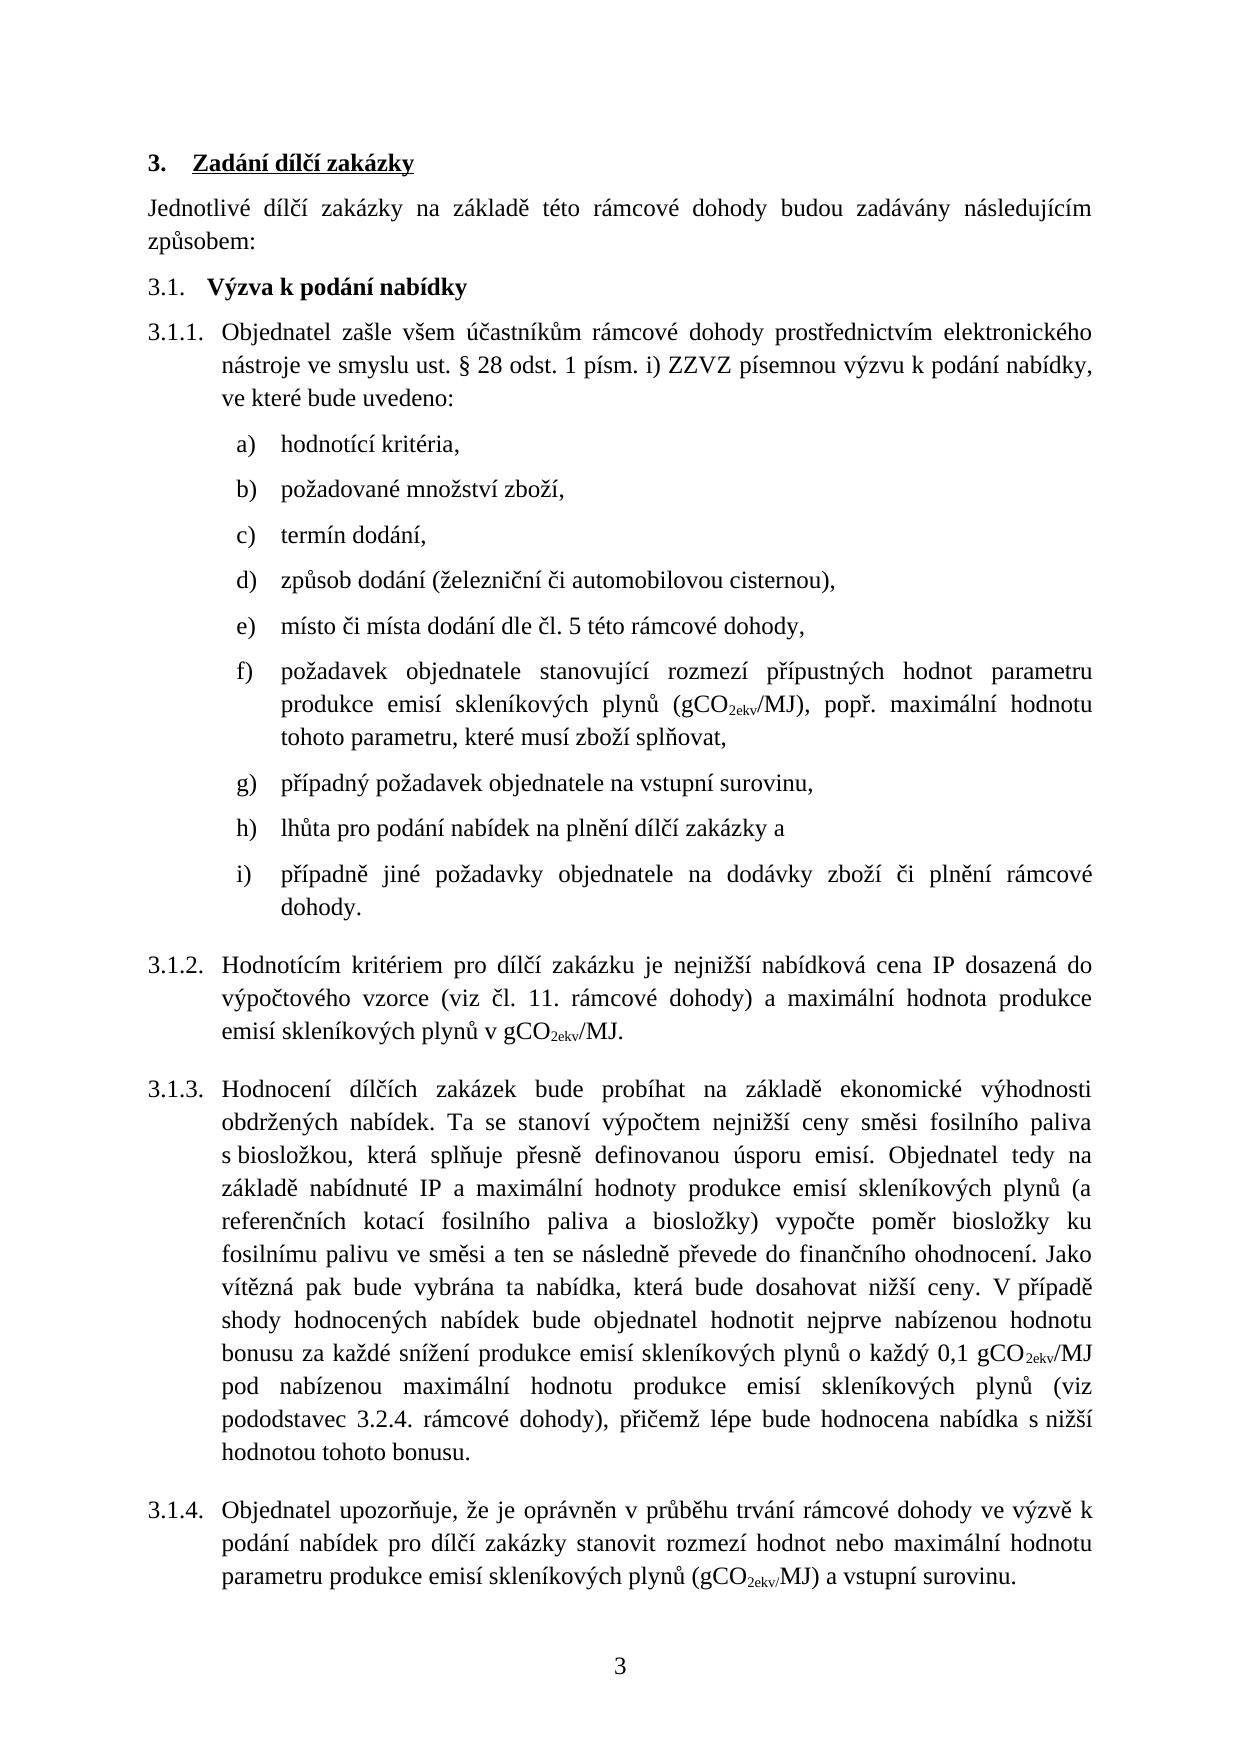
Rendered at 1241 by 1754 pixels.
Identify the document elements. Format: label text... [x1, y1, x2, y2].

list Zadání dílčí zakázky [148, 148, 1093, 176]
subtitle způsob dodání (železniční či automobilovou cisternou), [236, 565, 1093, 594]
subtitle Hodnotícím kritériem pro dílčí zakázku je nejnižší nabídková cena IP dosazená do výpočtového vzorce (viz čl. 11. rámcové dohody) a maximální hodnota produkce emisí skleníkových plynů v gCO2ekv/MJ. [148, 950, 1093, 1045]
subtitle požadované množství zboží, [236, 474, 1093, 503]
subtitle Hodnocení dílčích zakázek bude probíhat na základě ekonomické výhodnosti obdržených nabídek. Ta se stanoví výpočtem nejnižší ceny směsi fosilního paliva s biosložkou, která splňuje přesně definovanou úsporu emisí. Objednatel tedy na základě nabídnuté IP a maximální hodnoty produkce emisí skleníkových plynů (a referenčních kotací fosilního paliva a biosložky) vypočte poměr biosložky ku fosilnímu palivu ve směsi a ten se následně převede do finančního ohodnocení. Jako vítězná pak bude vybrána ta nabídka, která bude dosahovat nižší ceny. V případě shody hodnocených nabídek bude objednatel hodnotit nejprve nabízenou hodnotu bonusu za každé snížení produkce emisí skleníkových plynů o každý 0,1 gCO2ekv/MJ pod nabízenou maximální hodnotu produkce emisí skleníkových plynů (viz pododstavec 3.2.4. rámcové dohody), přičemž lépe bude hodnocena nabídka s nižší hodnotou tohoto bonusu. [148, 1074, 1093, 1466]
subtitle případný požadavek objednatele na vstupní surovinu, [236, 768, 1093, 797]
subtitle Objednatel upozorňuje, že je oprávněn v průběhu trvání rámcové dohody ve výzvě k podání nabídek pro dílčí zakázky stanovit rozmezí hodnot nebo maximální hodnotu parametru produkce emisí skleníkových plynů (gCO2ekv/MJ) a vstupní surovinu. [148, 1495, 1093, 1590]
subtitle místo či místa dodání dle čl. 5 této rámcové dohody, [236, 611, 1093, 639]
subtitle případně jiné požadavky objednatele na dodávky zboží či plnění rámcové dohody. [236, 859, 1093, 921]
subtitle Objednatel zašle všem účastníkům rámcové dohody prostřednictvím elektronického nástroje ve smyslu ust. § 28 odst. 1 písm. i) ZZVZ písemnou výzvu k podání nabídky, ve které bude uvedeno: [148, 317, 1093, 412]
list Jednotlivé dílčí zakázky na základě této rámcové dohody budou zadávány následujícím způsobem: [148, 193, 1093, 255]
subtitle Výzva k podání nabídky [148, 272, 1093, 300]
subtitle lhůta pro podání nabídek na plnění dílčí zakázky a [236, 813, 1093, 842]
subtitle požadavek objednatele stanovující rozmezí přípustných hodnot parametru produkce emisí skleníkových plynů (gCO2ekv/MJ), popř. maximální hodnotu tohoto parametru, které musí zboží splňovat, [236, 656, 1093, 751]
subtitle hodnotící kritéria, [236, 429, 1093, 457]
subtitle termín dodání, [236, 520, 1093, 548]
